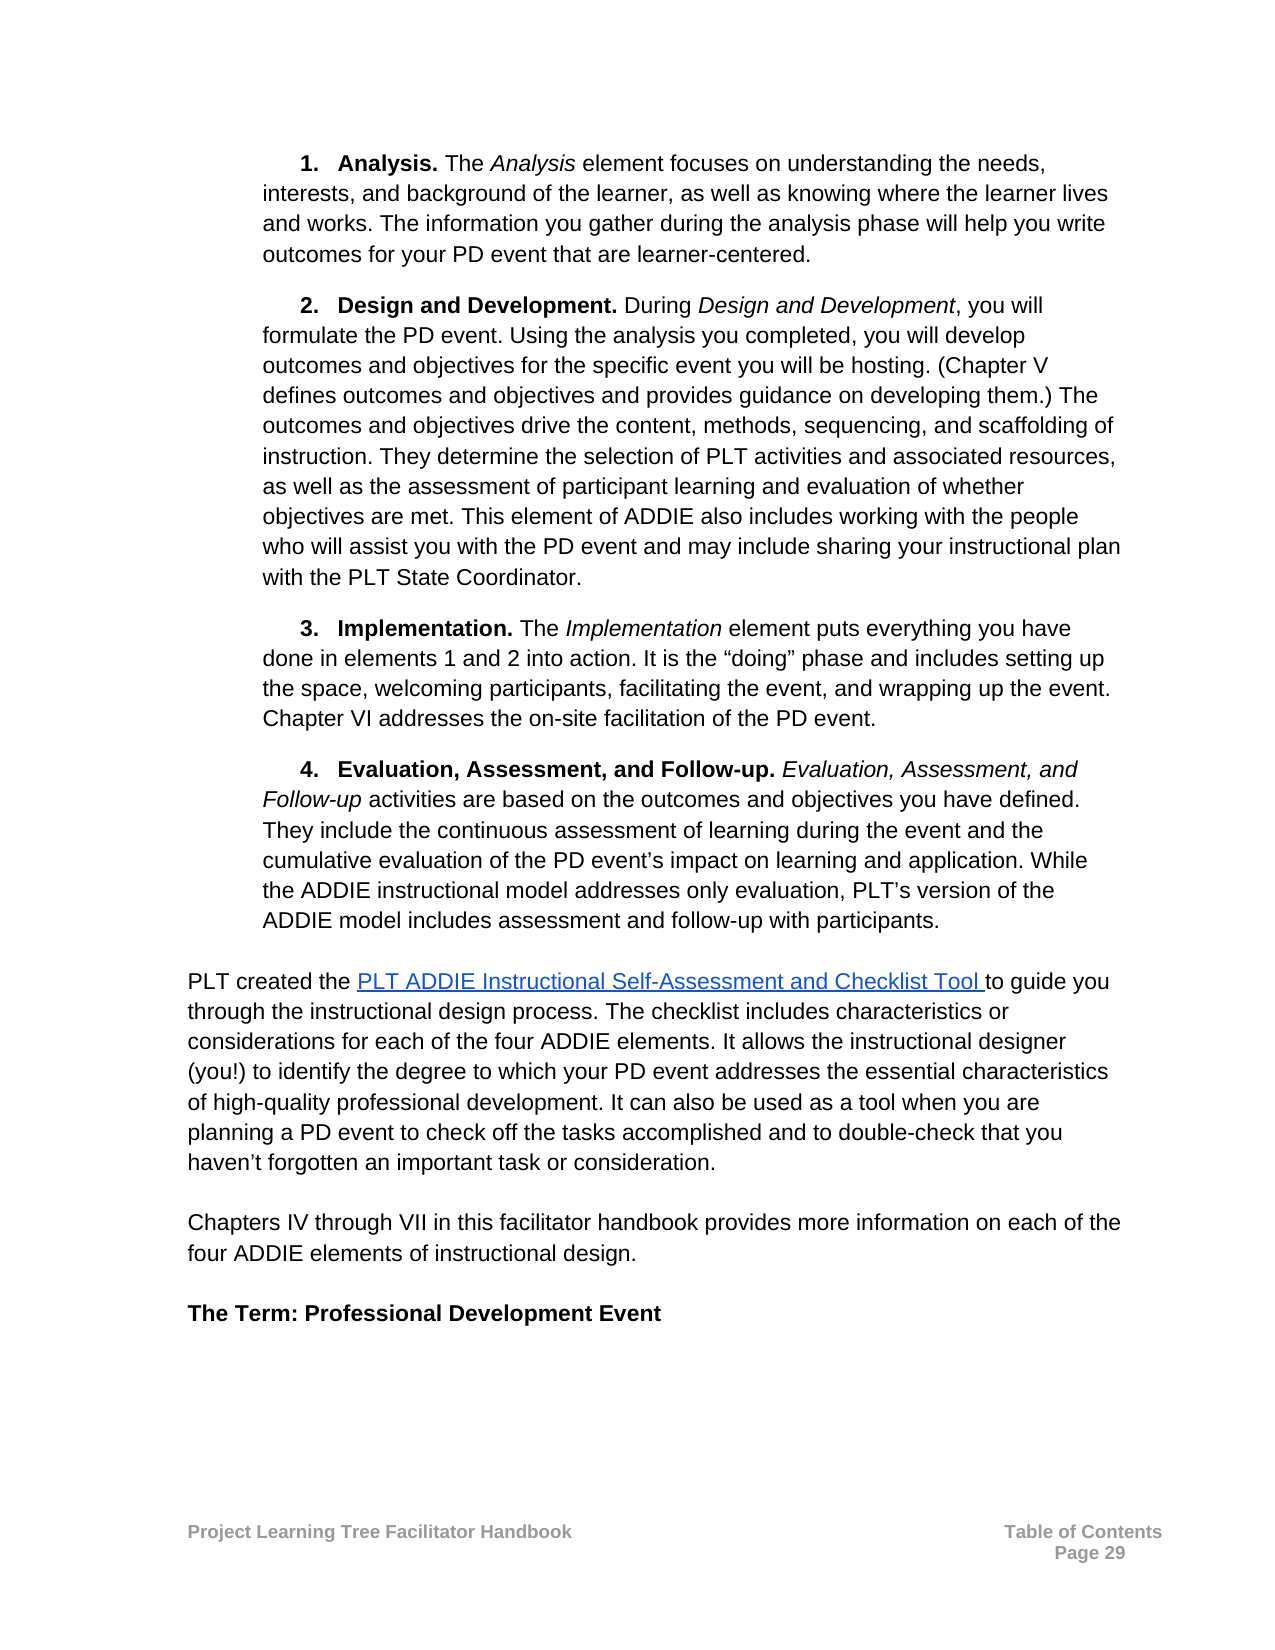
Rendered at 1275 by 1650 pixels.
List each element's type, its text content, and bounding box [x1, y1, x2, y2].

text PLT created the PLT ADDIE Instructional Self-Assessment and Checklist Tool to guide you through the instructional design process. The checklist includes characteristics or considerations for each of the four ADDIE elements. It allows the instructional designer (you!) to identify the degree to which your PD event addresses the essential characteristics of high-quality professional development. It can also be used as a tool when you are planning a PD event to check off the tasks accomplished and to double-check that you haven’t forgotten an important task or consideration. [187, 937, 1125, 1175]
subtitle Evaluation, Assessment, and Follow-up. Evaluation, Assessment, and Follow-up activities are based on the outcomes and objectives you have defined. They include the continuous assessment of learning during the event and the cumulative evaluation of the PD event’s impact on learning and application. While the ADDIE instructional model addresses only evaluation, PLT’s version of the ADDIE model includes assessment and follow-up with participants. [262, 756, 1125, 934]
subtitle Design and Development. During Design and Development, you will formulate the PD event. Using the analysis you completed, you will develop outcomes and objectives for the specific event you will be hosting. (Chapter V defines outcomes and objectives and provides guidance on developing them.) The outcomes and objectives drive the content, methods, sequencing, and scaffolding of instruction. They determine the selection of PLT activities and associated resources, as well as the assessment of participant learning and evaluation of whether objectives are met. This element of ADDIE also includes working with the people who will assist you with the PD event and may include sharing your instructional plan with the PLT State Coordinator. [262, 292, 1125, 590]
subtitle Analysis. The Analysis element focuses on understanding the needs, interests, and background of the learner, as well as knowing where the learner lives and works. The information you gather during the analysis phase will help you write outcomes for your PD event that are learner-centered. [262, 150, 1125, 267]
text Chapters IV through VII in this facilitator handbook provides more information on each of the four ADDIE elements of instructional design. [187, 1209, 1125, 1266]
subtitle Implementation. The Implementation element puts everything you have done in elements 1 and 2 into action. It is the “doing” phase and includes setting up the space, welcoming participants, facilitating the event, and wrapping up the event. Chapter VI addresses the on-site facilitation of the PD event. [262, 614, 1125, 732]
subtitle The Term: Professional Development Event [187, 1300, 1125, 1326]
